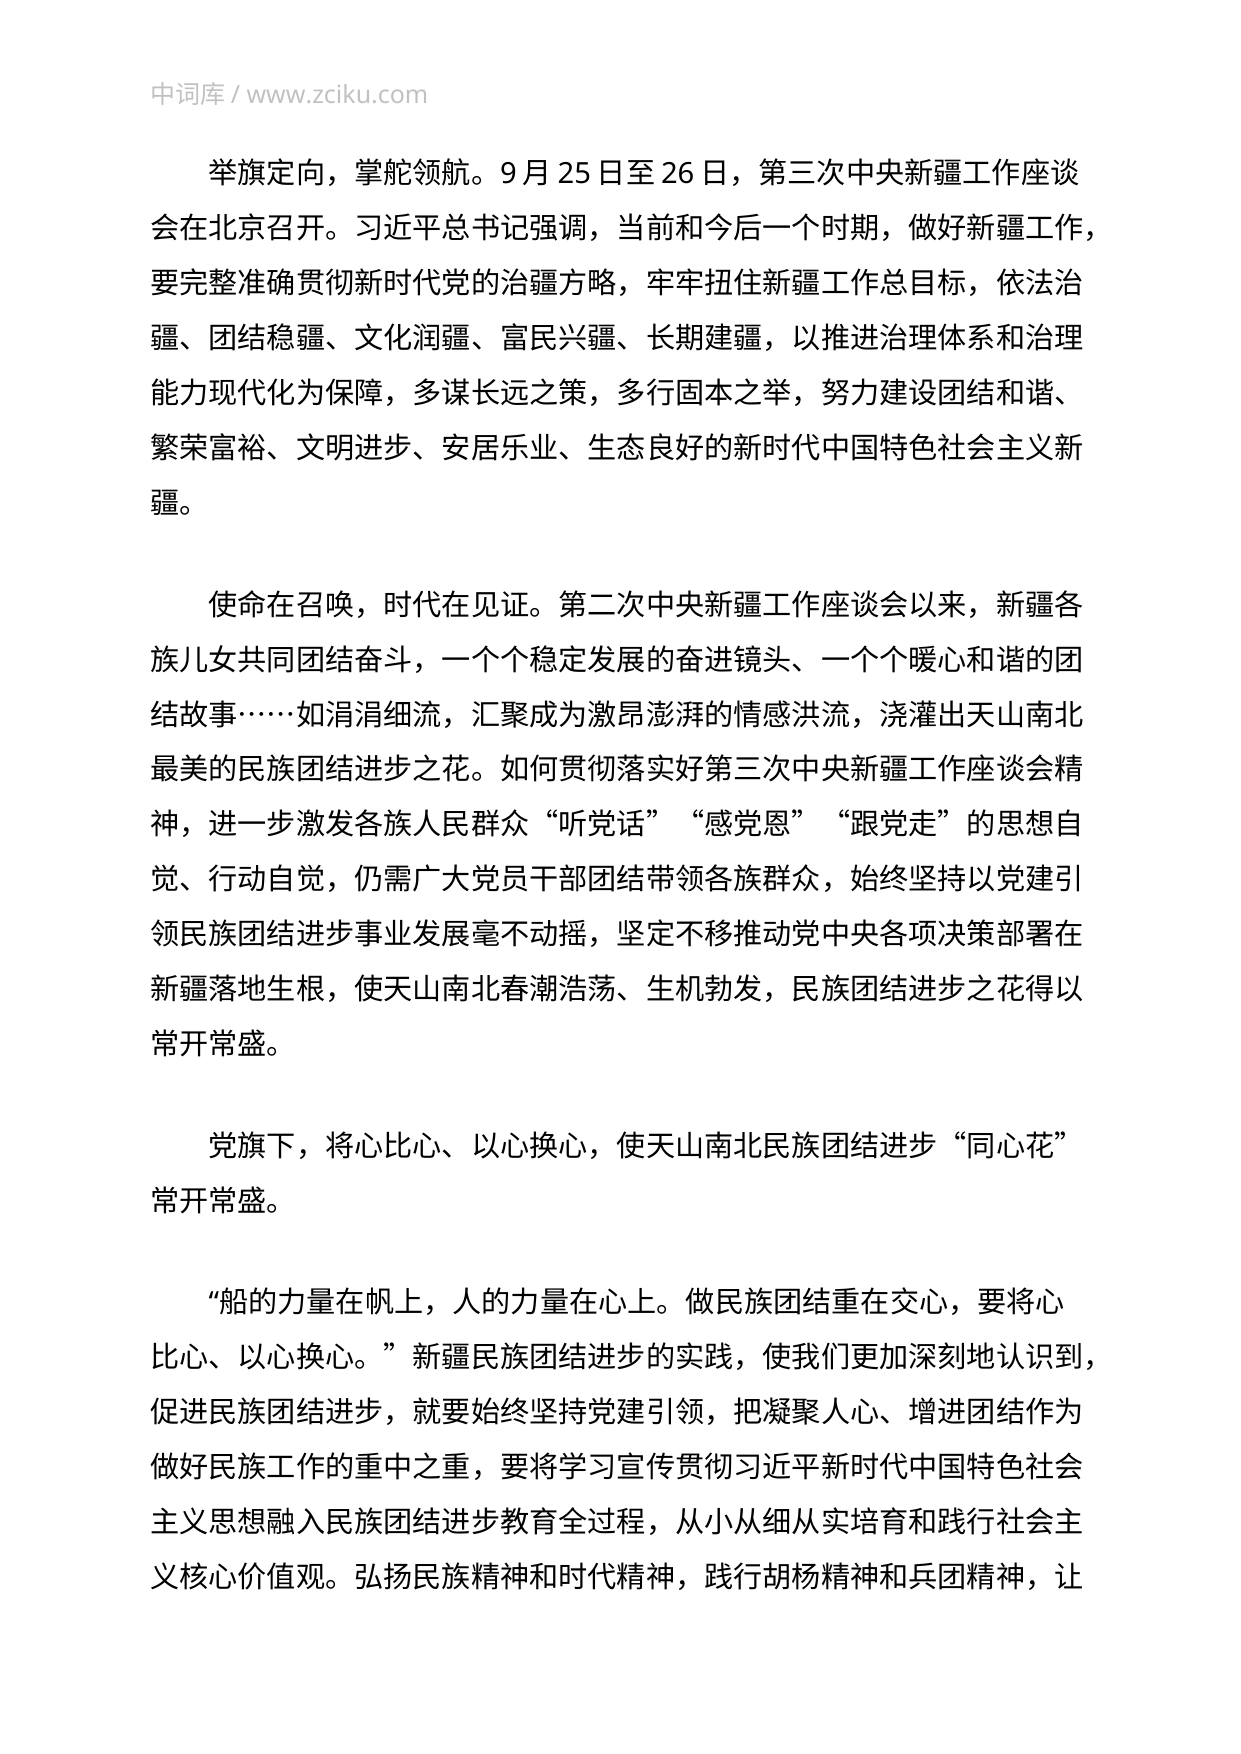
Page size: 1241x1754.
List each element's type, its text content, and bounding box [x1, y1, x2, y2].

text 举旗定向，掌舵领航。9月25日至26日，第三次中央新疆工作座谈会在北京召开。习近平总书记强调，当前和今后一个时期，做好新疆工作，要完整准确贯彻新时代党的治疆方略，牢牢扭住新疆工作总目标，依法治疆、团结稳疆、文化润疆、富民兴疆、长期建疆，以推进治理体系和治理能力现代化为保障，多谋长远之策，多行固本之举，努力建设团结和谐、繁荣富裕、文明进步、安居乐业、生态良好的新时代中国特色社会主义新疆。 [150, 150, 1090, 522]
text 党旗下，将心比心、以心换心，使天山南北民族团结进步“同心花”常开常盛。 [150, 1122, 1090, 1219]
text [150, 1279, 1090, 1596]
text 使命在召唤，时代在见证。第二次中央新疆工作座谈会以来，新疆各族儿女共同团结奋斗，一个个稳定发展的奋进镜头、一个个暖心和谐的团结故事……如涓涓细流，汇聚成为激昂澎湃的情感洪流，浇灌出天山南北最美的民族团结进步之花。如何贯彻落实好第三次中央新疆工作座谈会精神，进一步激发各族人民群众“听党话”“感党恩”“跟党走”的思想自觉、行动自觉，仍需广大党员干部团结带领各族群众，始终坚持以党建引领民族团结进步事业发展毫不动摇，坚定不移推动党中央各项决策部署在新疆落地生根，使天山南北春潮浩荡、生机勃发，民族团结进步之花得以常开常盛。 [150, 581, 1090, 1063]
